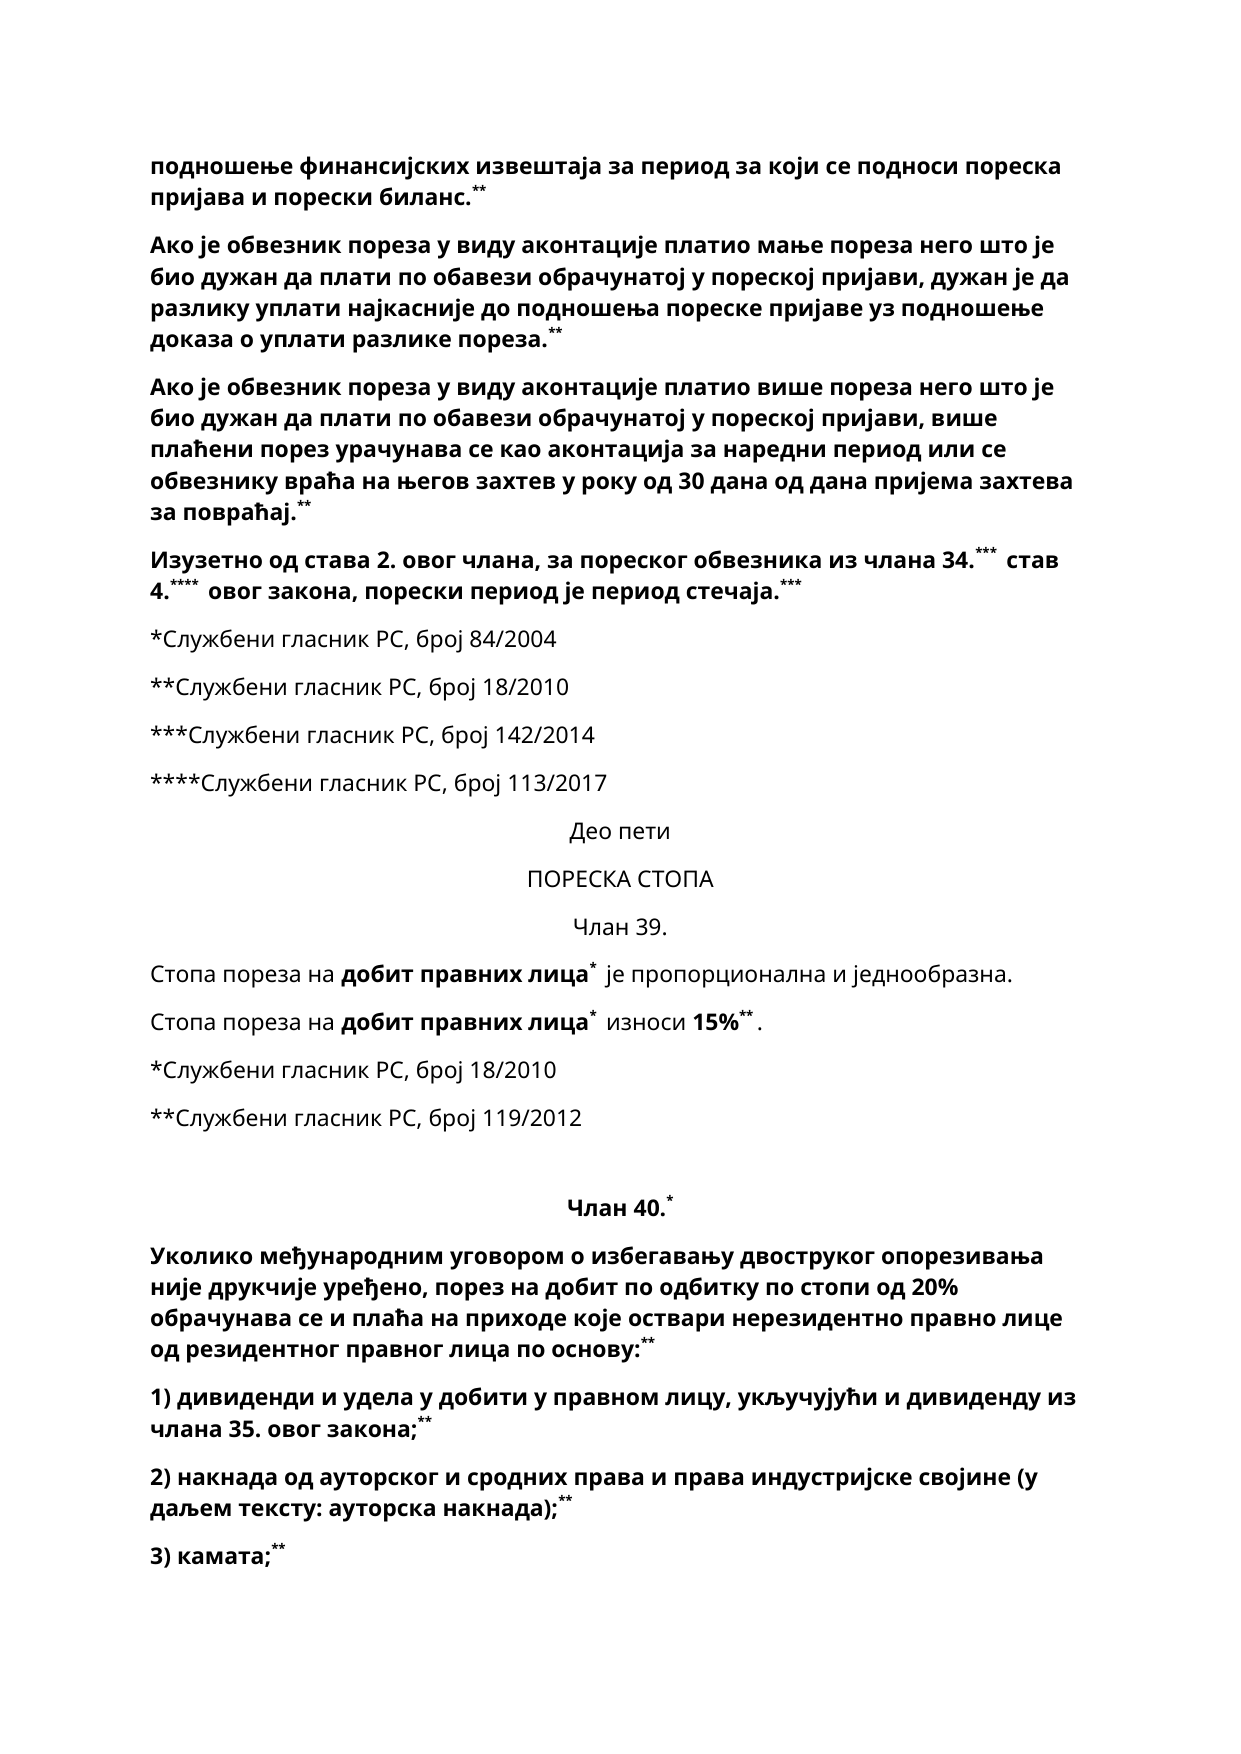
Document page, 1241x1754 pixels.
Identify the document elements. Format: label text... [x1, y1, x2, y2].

text *Службени гласник РС, број 84/2004 [150, 623, 1090, 654]
text ПОРЕСКА СТОПА [150, 862, 1090, 894]
text **Службени гласник РС, број 119/2012 [150, 1102, 1090, 1133]
text Део пети [150, 814, 1090, 846]
text Стопа пореза на добит правних лица* износи 15%** . [150, 1006, 1090, 1037]
text Члан 39. [150, 910, 1090, 942]
text *Службени гласник РС, број 18/2010 [150, 1054, 1090, 1085]
text Члан 40.* [150, 1192, 1090, 1223]
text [150, 150, 1090, 212]
text ****Службени гласник РС, број 113/2017 [150, 767, 1090, 798]
text Стопа пореза на добит правних лица* је пропорционална и једнообразна. [150, 958, 1090, 989]
text 3) камата;** [150, 1539, 1090, 1571]
text Ако је обвезник пореза у виду аконтације платио мање пореза него што је био дужан да плати по обавези обрачунатој у пореској пријави, дужан је да разлику уплати најкасније до подношења пореске пријаве уз подношење доказа о уплати разлике пореза.** [150, 229, 1090, 354]
text ***Службени гласник РС, број 142/2014 [150, 719, 1090, 750]
text Уколико међународним уговором о избегавању двоструког опорезивања није друкчије уређено, порез на добит по одбитку по стопи од 20% обрачунава се и плаћа на приходе које оствари нерезидентно правно лице од резидентног правног лица по основу:** [150, 1239, 1090, 1364]
text **Службени гласник РС, број 18/2010 [150, 671, 1090, 702]
text Ако је обвезник пореза у виду аконтације платио више пореза него што је био дужан да плати по обавези обрачунатој у пореској пријави, више плаћени порез урачунава се као аконтација за наредни период или се обвезнику враћа на његов захтев у року од 30 дана од дана пријема захтева за повраћај.** [150, 371, 1090, 527]
text Изузетно од става 2. овог члана, за пореског обвезника из члана 34.*** став 4.**** овог закона, порески период је период стечаја.*** [150, 544, 1090, 606]
text 1) дивиденди и удела у добити у правном лицу, укључујући и дивиденду из члана 35. овог закона;** [150, 1381, 1090, 1444]
text 2) накнада од ауторског и сродних права и права индустријске својине (у даљем тексту: ауторска накнада);** [150, 1460, 1090, 1523]
